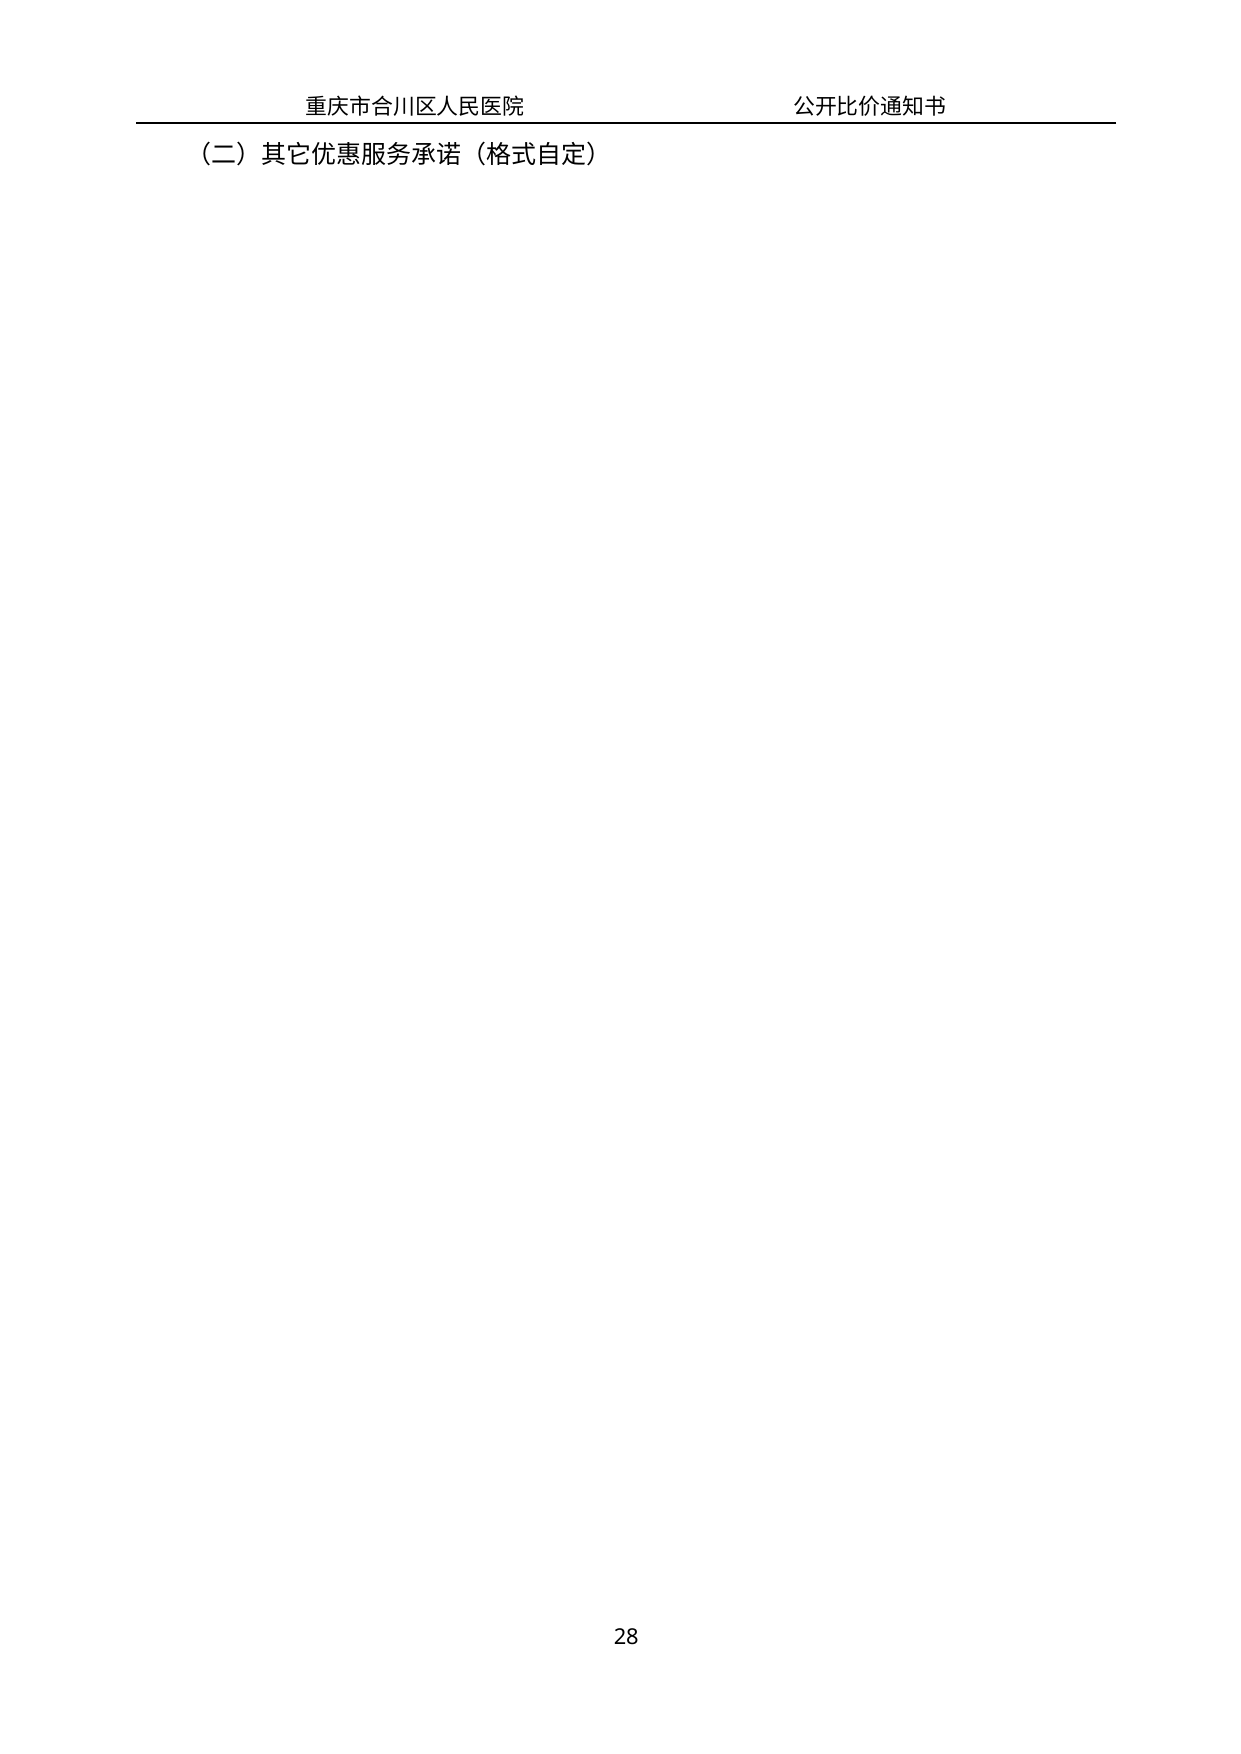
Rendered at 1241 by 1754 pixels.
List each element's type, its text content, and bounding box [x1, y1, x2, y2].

text （二）其它优惠服务承诺（格式自定） [136, 124, 1116, 174]
